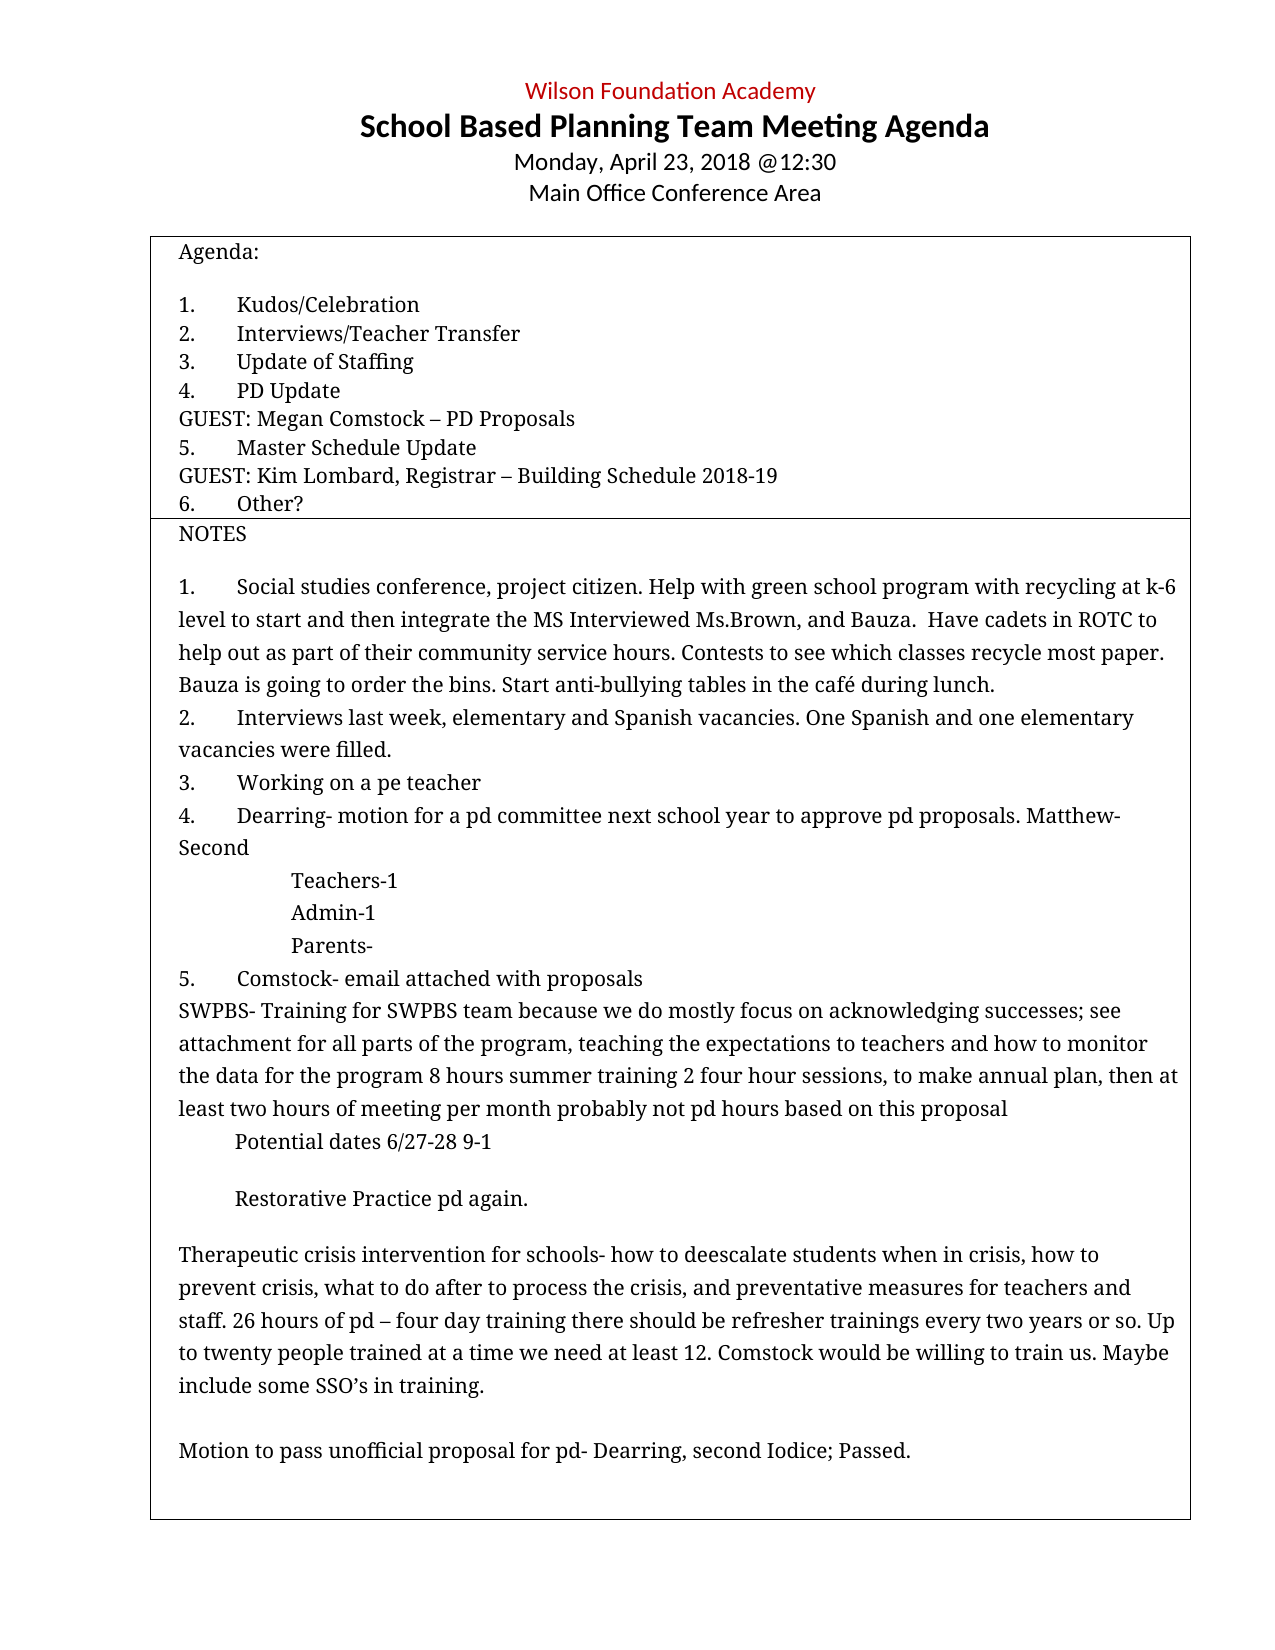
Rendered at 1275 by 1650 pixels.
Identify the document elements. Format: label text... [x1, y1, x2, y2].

table_header Agenda: Kudos/Celebration Interviews/Teacher Transfer Update of Staffing PD Update GUEST: Megan Comstock – PD Proposals Master Schedule Update GUEST: Kim Lombard, Registrar – Building Schedule 2018-19 Other? [151, 237, 1190, 518]
text Monday, April 23, 2018 @12:30 [216, 146, 1125, 177]
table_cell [151, 519, 1190, 1518]
text Main Office Conference Area [216, 177, 1125, 207]
text School Based Planning Team Meeting Agenda [216, 106, 1125, 146]
